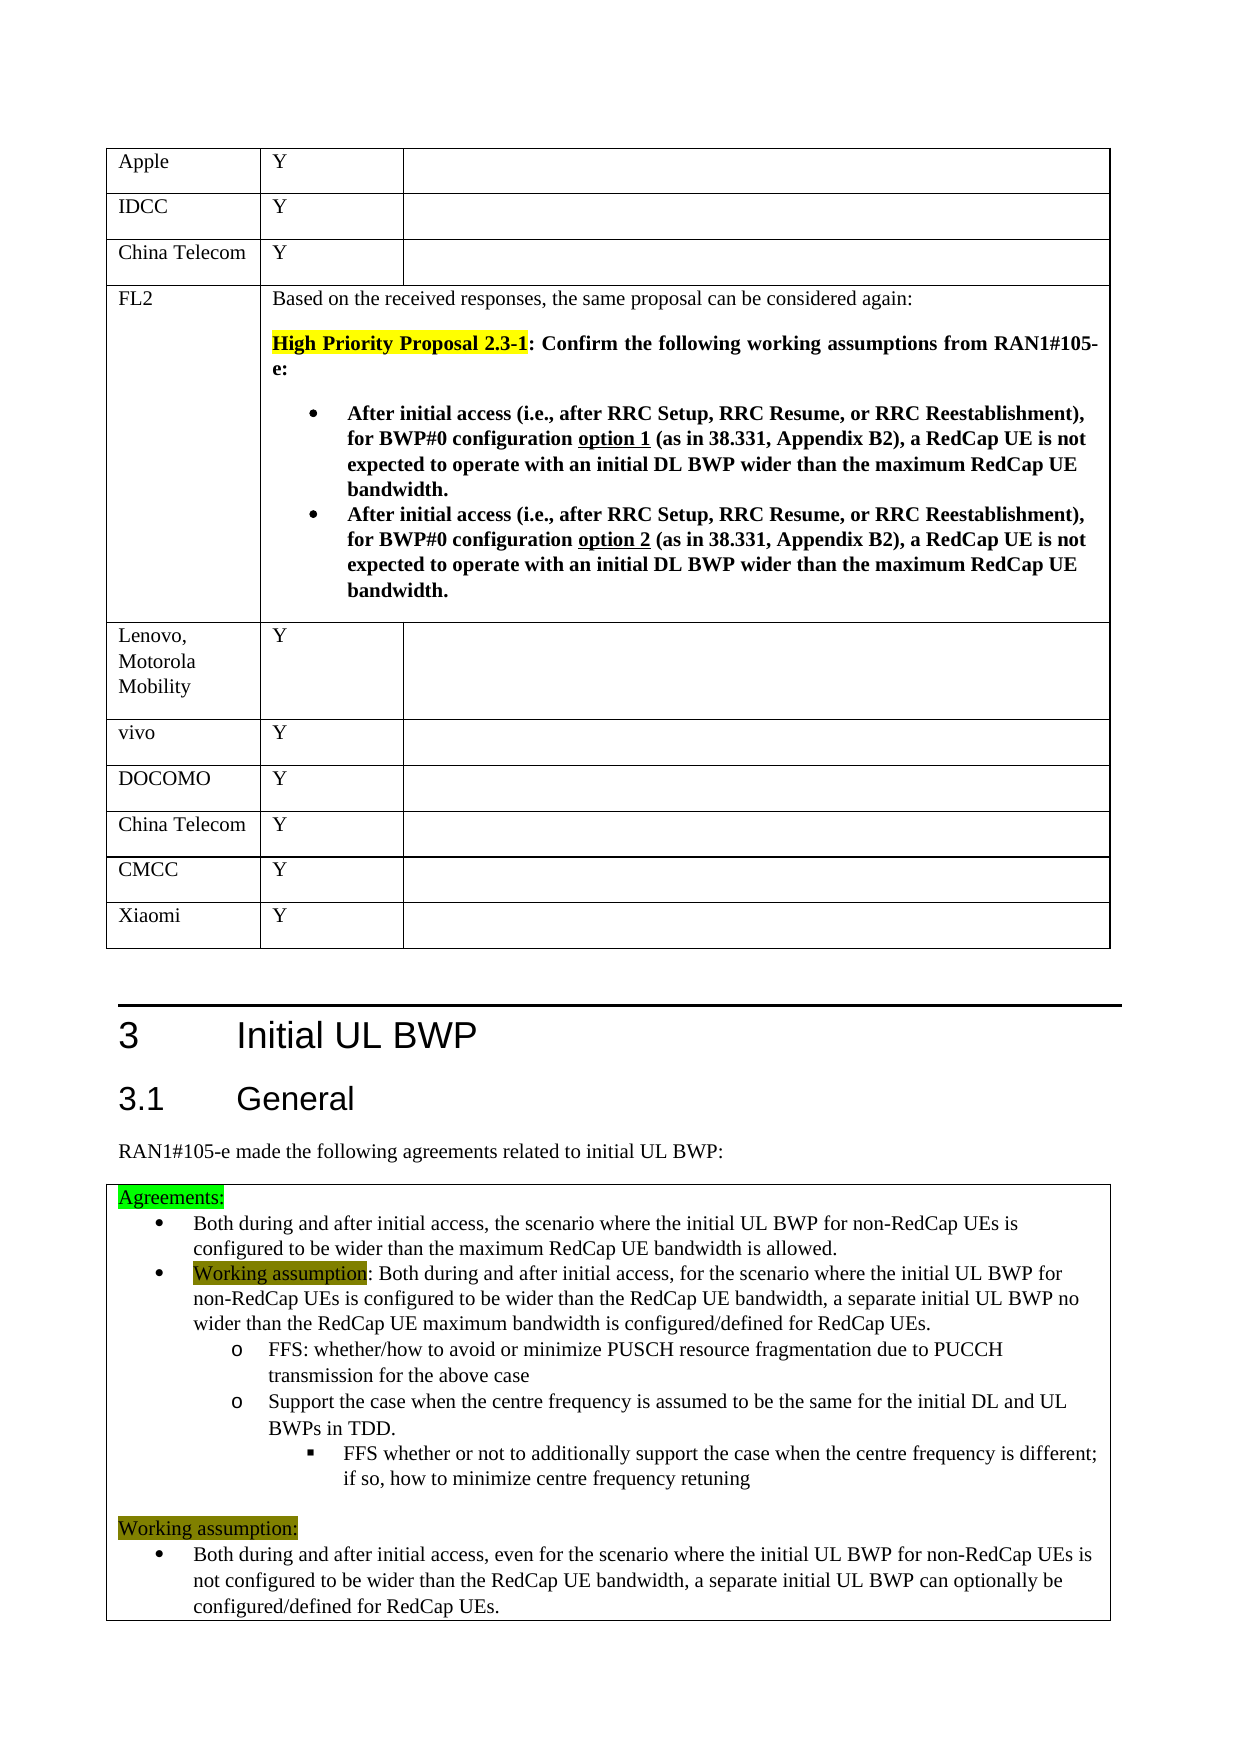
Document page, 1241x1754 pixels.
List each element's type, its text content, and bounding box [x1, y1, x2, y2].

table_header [107, 1185, 1110, 1620]
subtitle Initial UL BWP [118, 1007, 1122, 1056]
table_cell Apple [107, 149, 260, 193]
table_cell [404, 149, 1109, 193]
table_cell vivo [107, 720, 260, 765]
table_cell DOCOMO [107, 766, 260, 811]
table_cell Y [261, 623, 403, 719]
table_cell CMCC [107, 858, 260, 902]
table_cell [404, 623, 1109, 719]
table_cell [404, 858, 1109, 902]
table_cell Y [261, 149, 403, 193]
table_cell [404, 903, 1109, 948]
subtitle General [118, 1069, 1122, 1117]
table_cell Y [261, 240, 403, 285]
table_cell Xiaomi [107, 903, 260, 948]
table_cell [404, 720, 1109, 765]
table_cell FL2 [107, 286, 260, 622]
table_cell China Telecom [107, 240, 260, 285]
table_cell Y [261, 766, 403, 811]
table_cell Y [261, 812, 403, 856]
table_cell [404, 240, 1109, 285]
table_cell China Telecom [107, 812, 260, 856]
table_cell Based on the received responses, the same proposal can be considered again: High Priority Proposal 2.3-1: Confirm the following working assumptions from RAN1#105-e: After initial access (i.e., after RRC Setup, RRC Resume, or RRC Reestablishment), for BWP#0 configuration option 1 (as in 38.331, Appendix B2), a RedCap UE is not expected to operate with an initial DL BWP wider than the maximum RedCap UE bandwidth. After initial access (i.e., after RRC Setup, RRC Resume, or RRC Reestablishment), for BWP#0 configuration option 2 (as in 38.331, Appendix B2), a RedCap UE is not expected to operate with an initial DL BWP wider than the maximum RedCap UE bandwidth. [261, 286, 1109, 622]
text RAN1#105-e made the following agreements related to initial UL BWP: [118, 1139, 1122, 1163]
table_cell Lenovo, Motorola Mobility [107, 623, 260, 719]
table_cell [404, 766, 1109, 811]
table_cell Y [261, 194, 403, 239]
table_cell [404, 812, 1109, 856]
table_cell [404, 194, 1109, 239]
table_cell Y [261, 903, 403, 948]
table_cell Y [261, 858, 403, 902]
table_cell Y [261, 720, 403, 765]
table_cell IDCC [107, 194, 260, 239]
